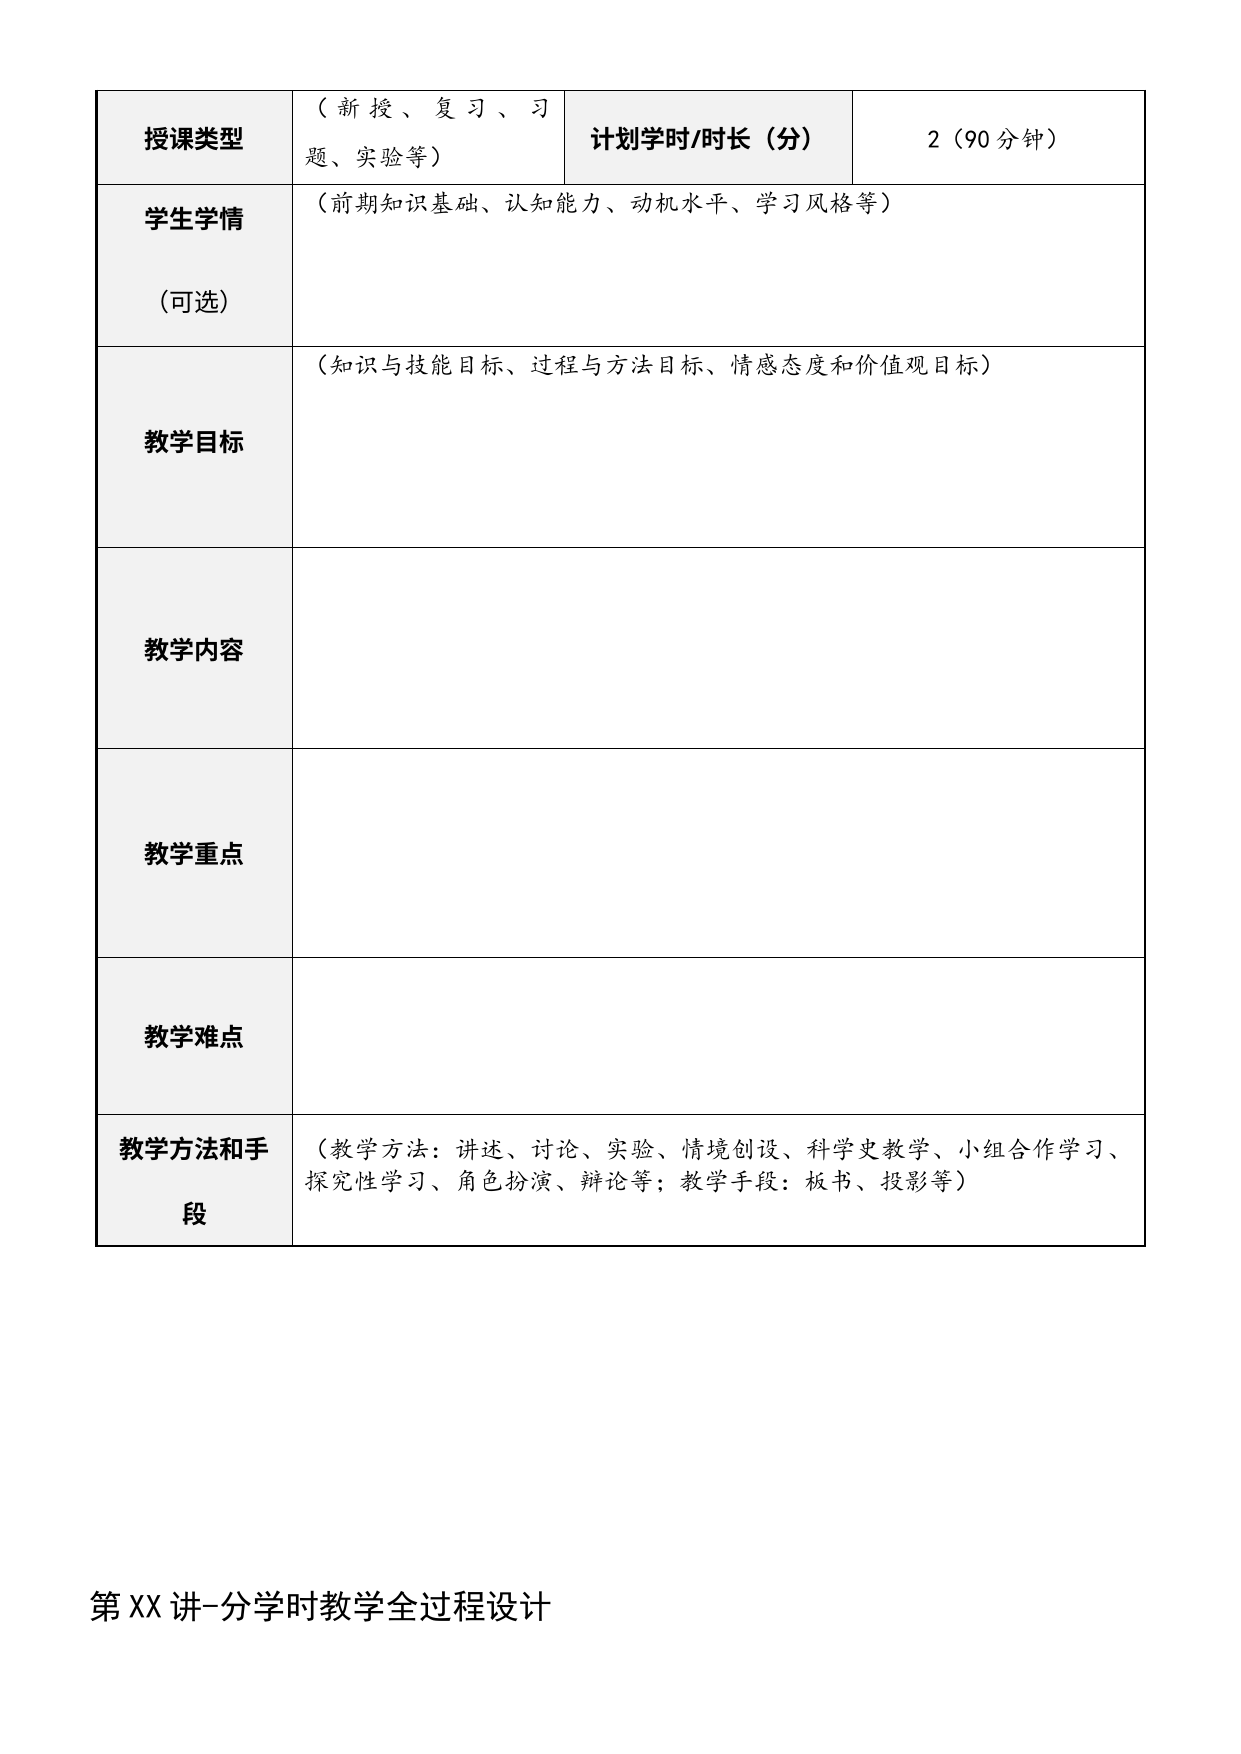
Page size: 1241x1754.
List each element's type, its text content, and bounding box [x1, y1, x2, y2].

table_cell 教学难点 [98, 958, 292, 1114]
text 第XX讲-分学时教学全过程设计 [89, 1572, 1169, 1637]
table_cell 计划学时/时长（分） [565, 91, 852, 184]
table_cell （新授、复习、习题、实验等） [293, 91, 564, 184]
table_cell （教学方法：讲述、讨论、实验、情境创设、科学史教学、小组合作学习、探究性学习、角色扮演、辩论等；教学手段：板书、投影等） [293, 1115, 1144, 1245]
table_cell 2（90分钟） [853, 91, 1144, 184]
table_cell 授课类型 [98, 91, 292, 184]
table_cell [293, 958, 1144, 1114]
table_cell 教学内容 [98, 548, 292, 748]
table_cell （前期知识基础、认知能力、动机水平、学习风格等） [293, 185, 1144, 346]
table_cell 教学目标 [98, 347, 292, 547]
table_cell [293, 749, 1144, 957]
table_cell 学生学情 （可选） [98, 185, 292, 346]
table_cell （知识与技能目标、过程与方法目标、情感态度和价值观目标） [293, 347, 1144, 547]
table_cell 教学方法和手段 [98, 1115, 292, 1245]
table_cell [293, 548, 1144, 748]
table_cell 教学重点 [98, 749, 292, 957]
